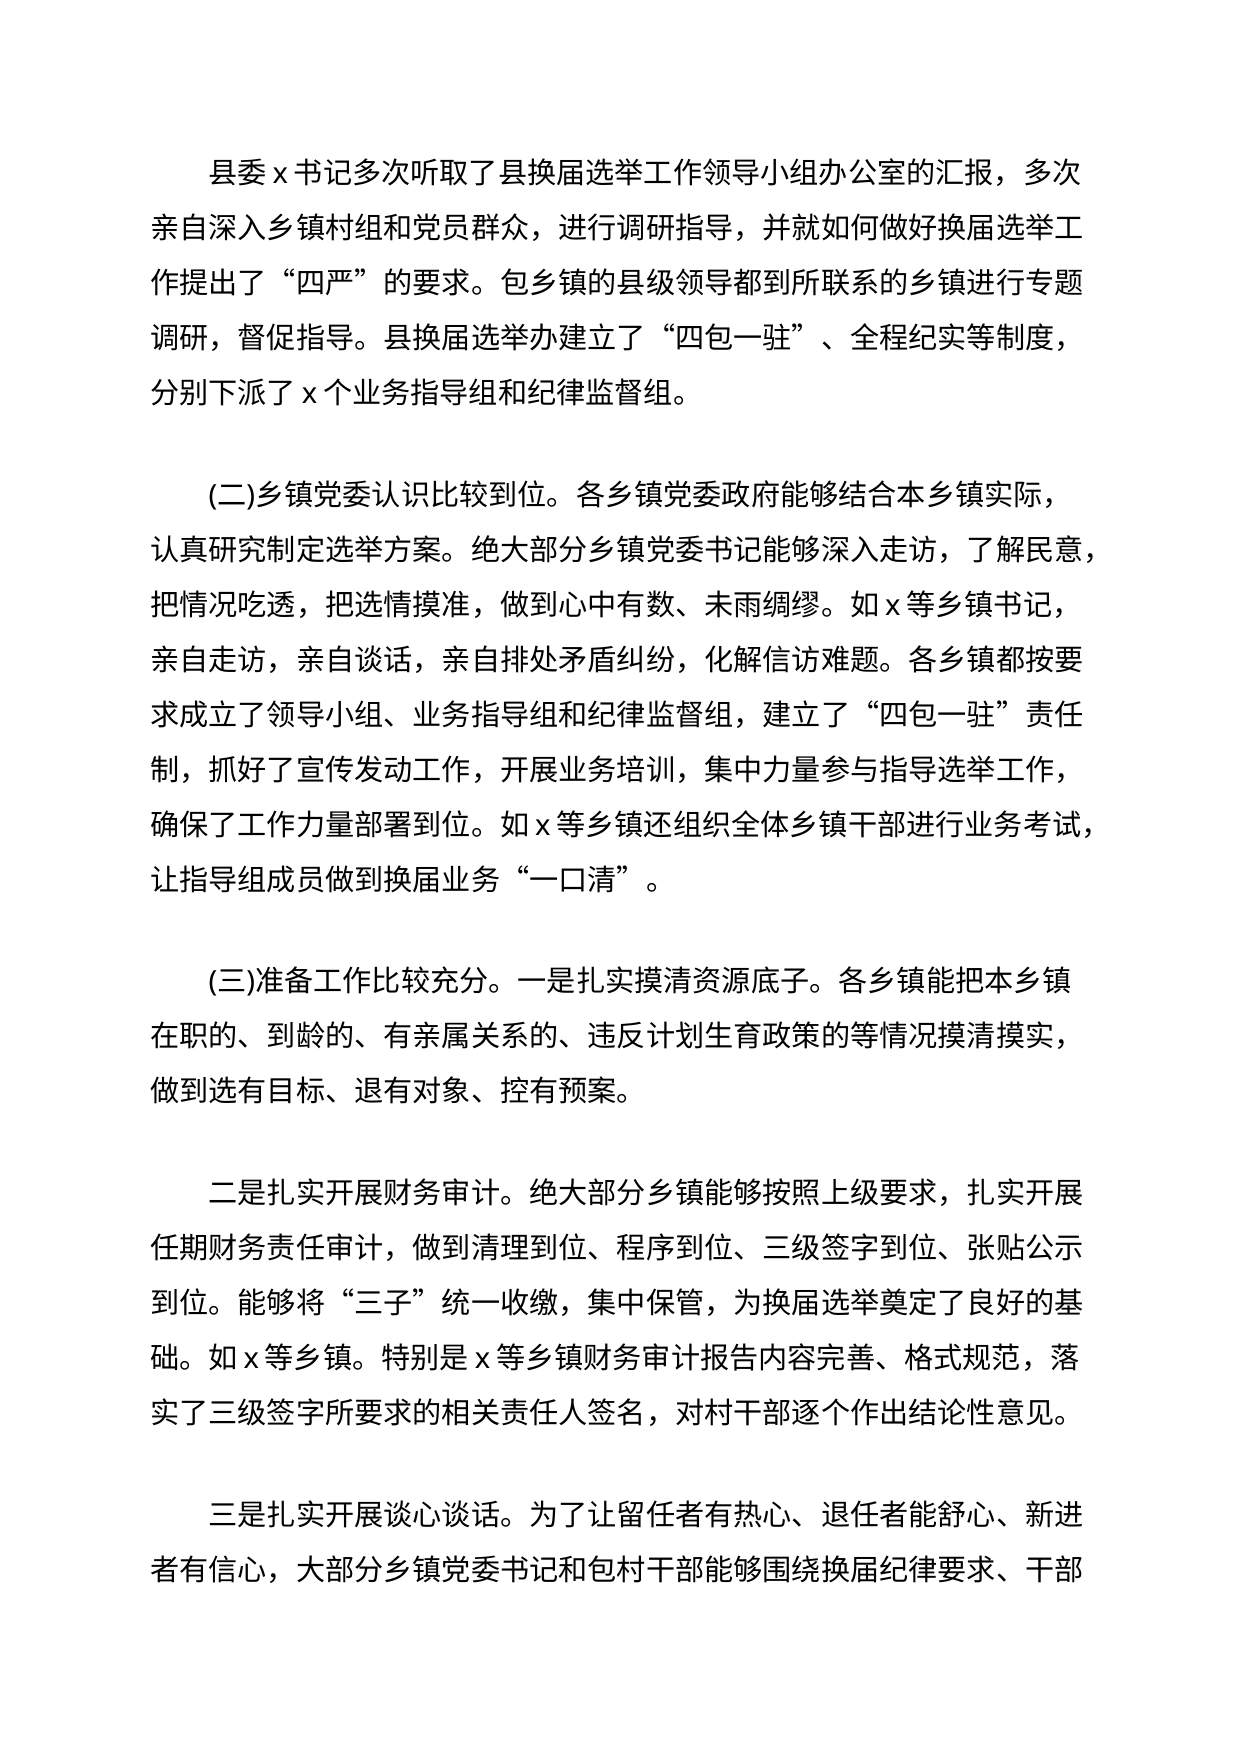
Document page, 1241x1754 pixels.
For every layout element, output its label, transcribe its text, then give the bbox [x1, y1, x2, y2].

text 二是扎实开展财务审计。绝大部分乡镇能够按照上级要求，扎实开展任期财务责任审计，做到清理到位、程序到位、三级签字到位、张贴公示到位。能够将“三子”统一收缴，集中保管，为换届选举奠定了良好的基础。如x等乡镇。特别是x等乡镇财务审计报告内容完善、格式规范，落实了三级签字所要求的相关责任人签名，对村干部逐个作出结论性意见。 [150, 1170, 1090, 1432]
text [150, 1491, 1090, 1588]
text (三)准备工作比较充分。一是扎实摸清资源底子。各乡镇能把本乡镇在职的、到龄的、有亲属关系的、违反计划生育政策的等情况摸清摸实，做到选有目标、退有对象、控有预案。 [150, 958, 1090, 1110]
text 县委x书记多次听取了县换届选举工作领导小组办公室的汇报，多次亲自深入乡镇村组和党员群众，进行调研指导，并就如何做好换届选举工作提出了“四严”的要求。包乡镇的县级领导都到所联系的乡镇进行专题调研，督促指导。县换届选举办建立了“四包一驻”、全程纪实等制度，分别下派了x个业务指导组和纪律监督组。 [150, 150, 1090, 412]
text (二)乡镇党委认识比较到位。各乡镇党委政府能够结合本乡镇实际，认真研究制定选举方案。绝大部分乡镇党委书记能够深入走访，了解民意，把情况吃透，把选情摸准，做到心中有数、未雨绸缪。如x等乡镇书记，亲自走访，亲自谈话，亲自排处矛盾纠纷，化解信访难题。各乡镇都按要求成立了领导小组、业务指导组和纪律监督组，建立了“四包一驻”责任制，抓好了宣传发动工作，开展业务培训，集中力量参与指导选举工作，确保了工作力量部署到位。如x等乡镇还组织全体乡镇干部进行业务考试，让指导组成员做到换届业务“一口清”。 [150, 472, 1090, 898]
